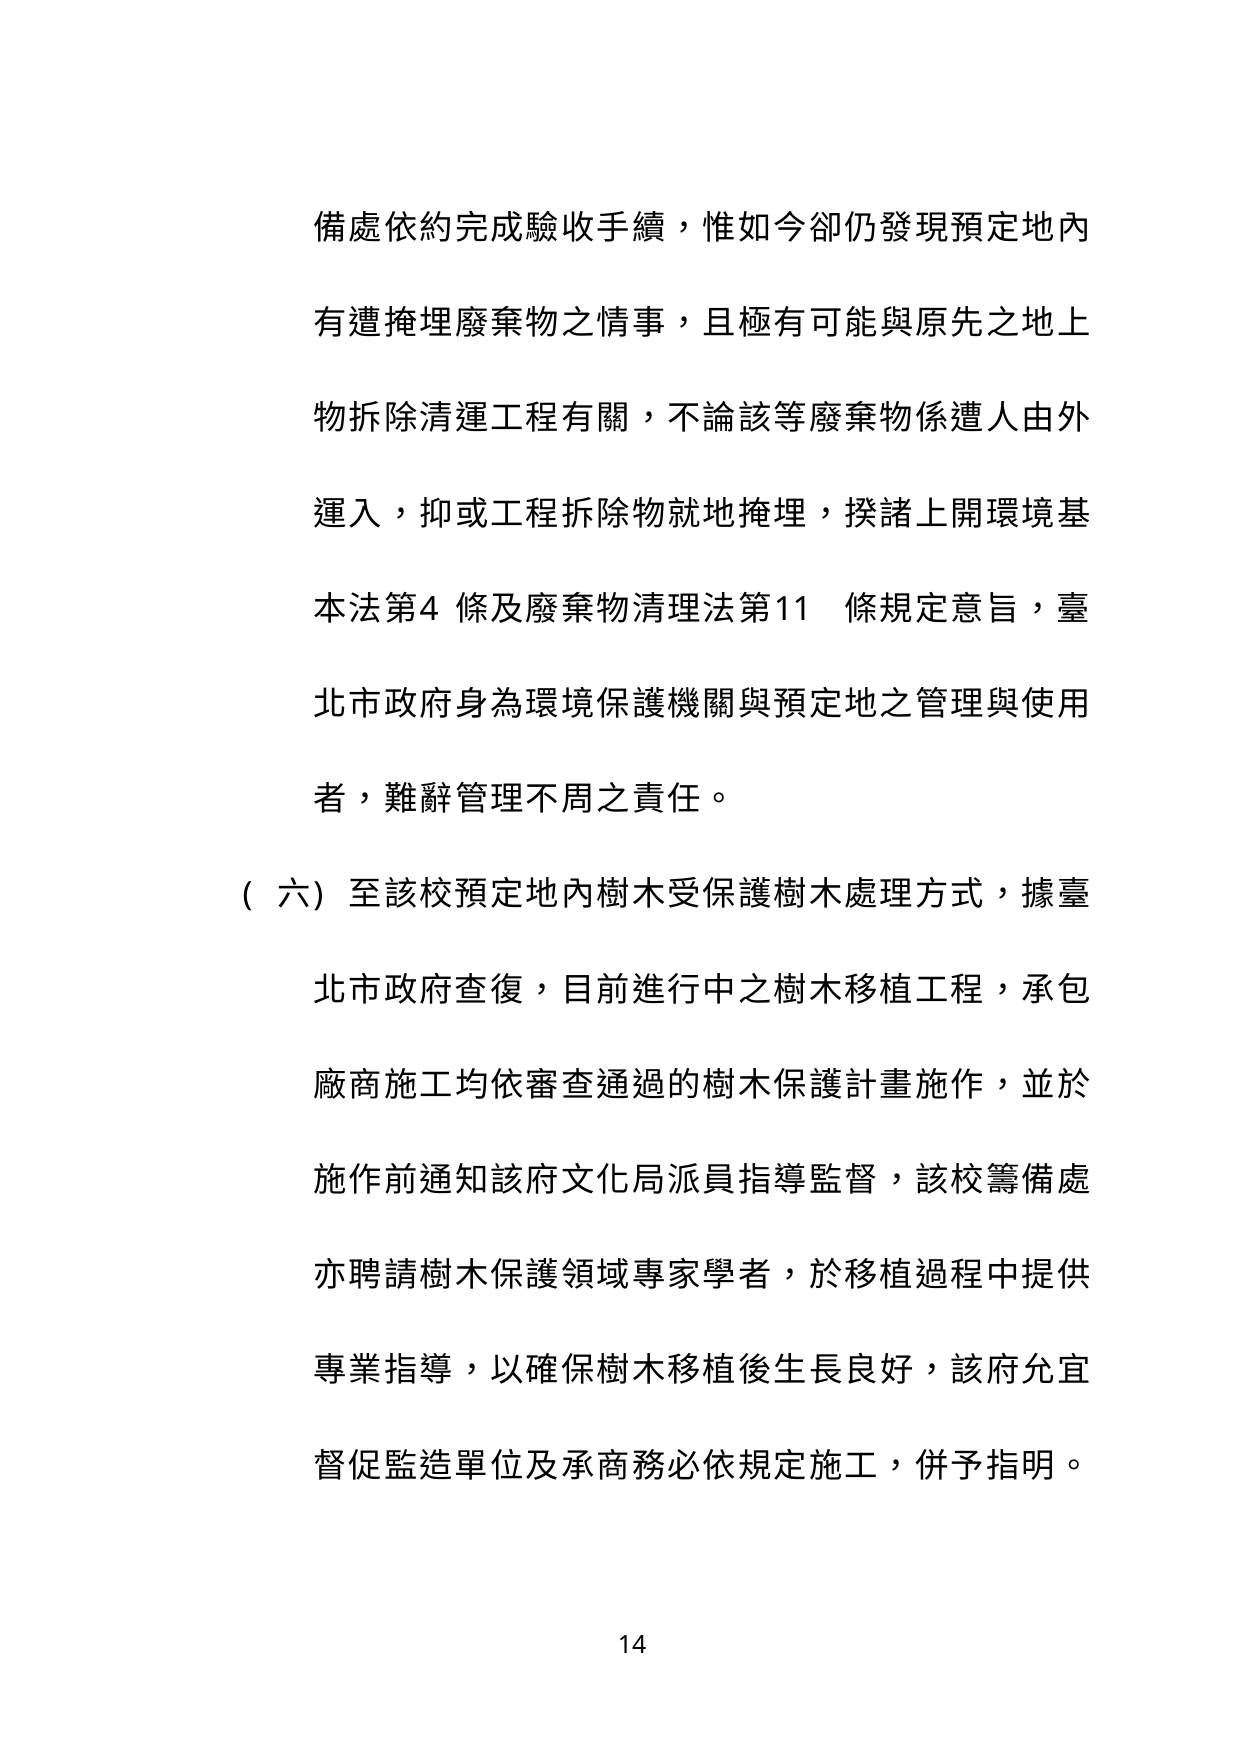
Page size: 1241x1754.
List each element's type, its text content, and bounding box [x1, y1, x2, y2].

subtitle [242, 177, 1092, 844]
subtitle 至該校預定地內樹木受保護樹木處理方式，據臺北市政府查復，目前進行中之樹木移植工程，承包廠商施工均依審查通過的樹木保護計畫施作，並於施作前通知該府文化局派員指導監督，該校籌備處亦聘請樹木保護領域專家學者，於移植過程中提供專業指導，以確保樹木移植後生長良好，該府允宜督促監造單位及承商務必依規定施工，併予指明。 [242, 844, 1092, 1510]
